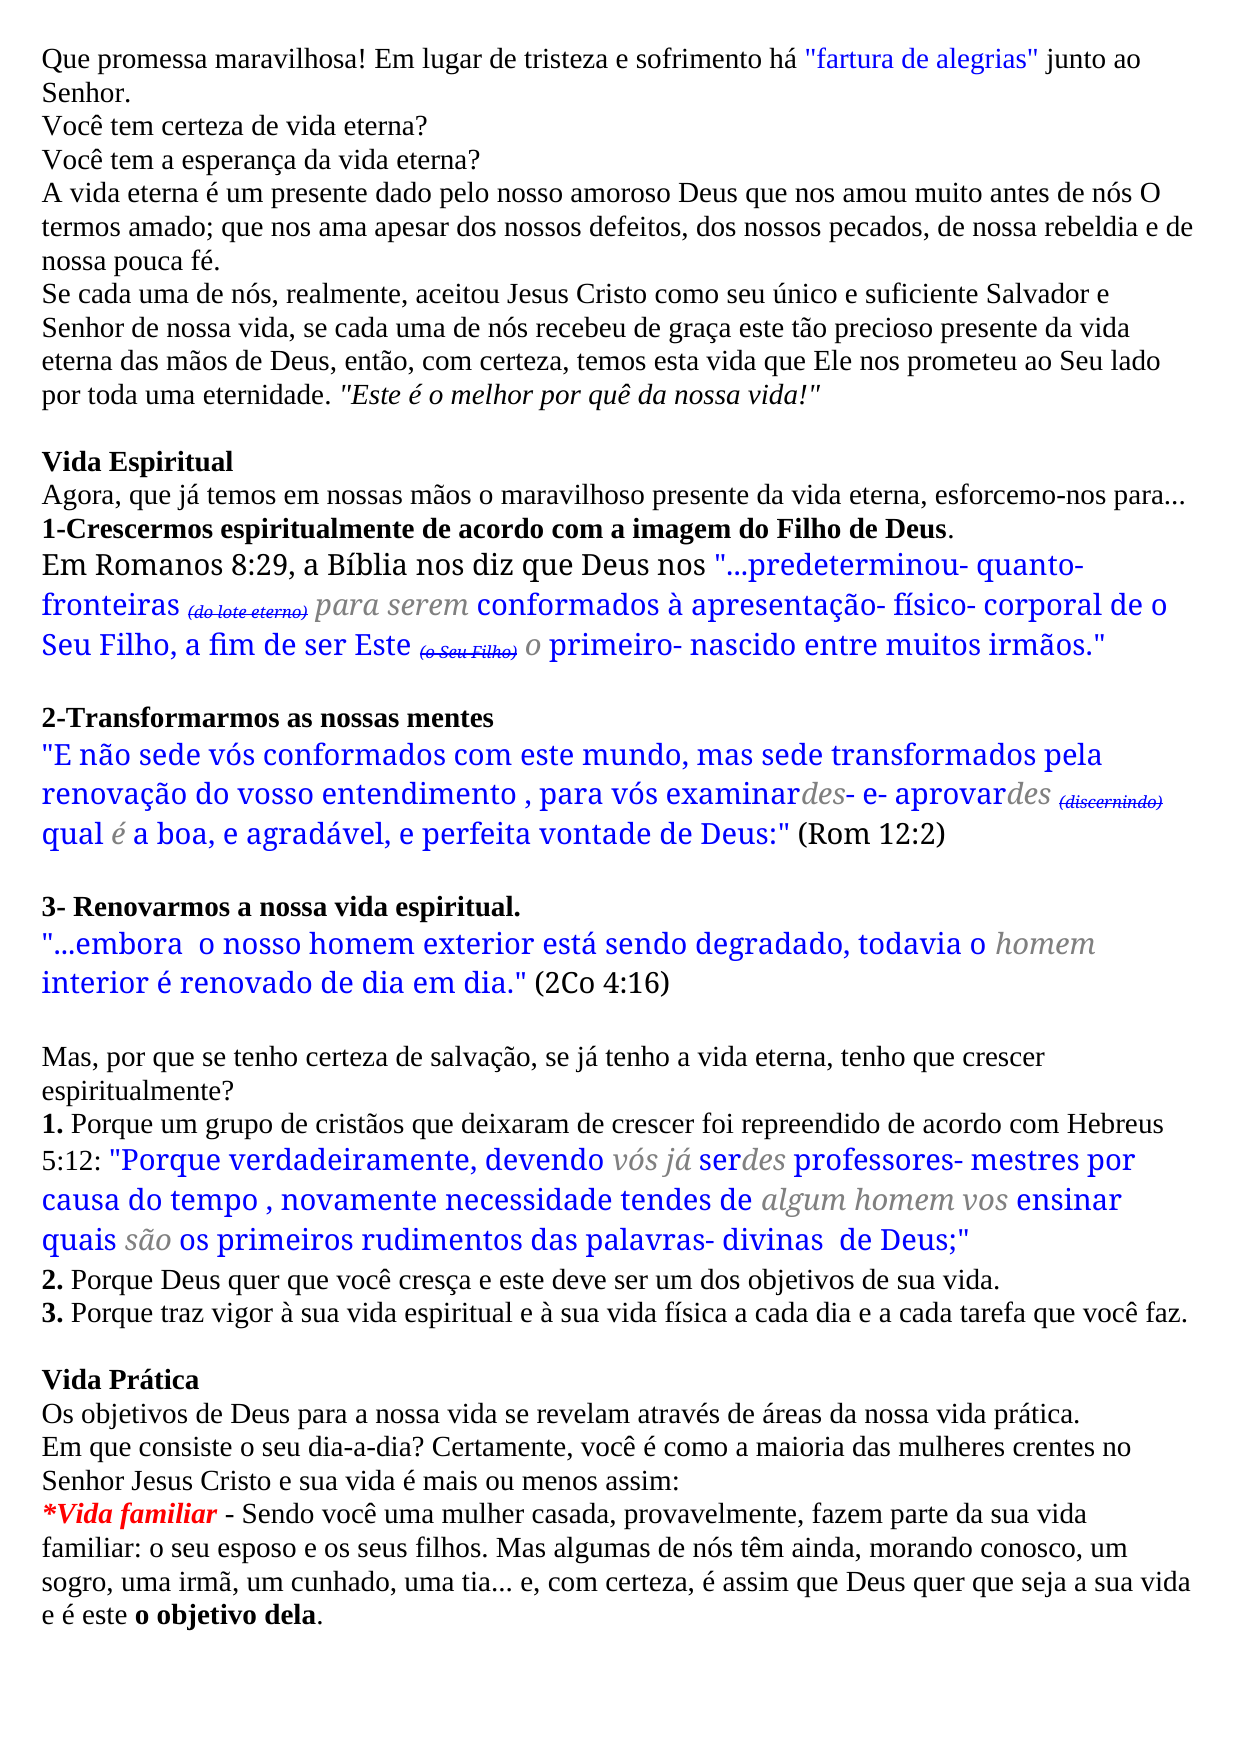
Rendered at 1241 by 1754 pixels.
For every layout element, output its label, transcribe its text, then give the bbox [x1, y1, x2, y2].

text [41, 41, 1194, 663]
text Mas, por que se tenho certeza de salvação, se já tenho a vida eterna, tenho que crescer espiritualmente? 1. Porque um grupo de cristãos que deixaram de crescer foi repreendido de acordo com Hebreus 5:12: "Porque verdadeiramente, devendo vós já serdes professores- mestres por causa do tempo , novamente necessidade tendes de algum homem vos ensinar quais são os primeiros rudimentos das palavras- divinas de Deus;" [41, 1006, 1194, 1259]
text 2-Transformarmos as nossas mentes "E não sede vós conformados com este mundo, mas sede transformados pela renovação do vosso entendimento , para vós examinardes- e- aprovardes (discernindo) qual é a boa, e agradável, e perfeita vontade de Deus:" (Rom 12:2) [41, 667, 1194, 853]
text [41, 1262, 1194, 1631]
text 3- Renovarmos a nossa vida espiritual. "...embora o nosso homem exterior está sendo degradado, todavia o homem interior é renovado de dia em dia." (2Co 4:16) [41, 856, 1194, 1002]
